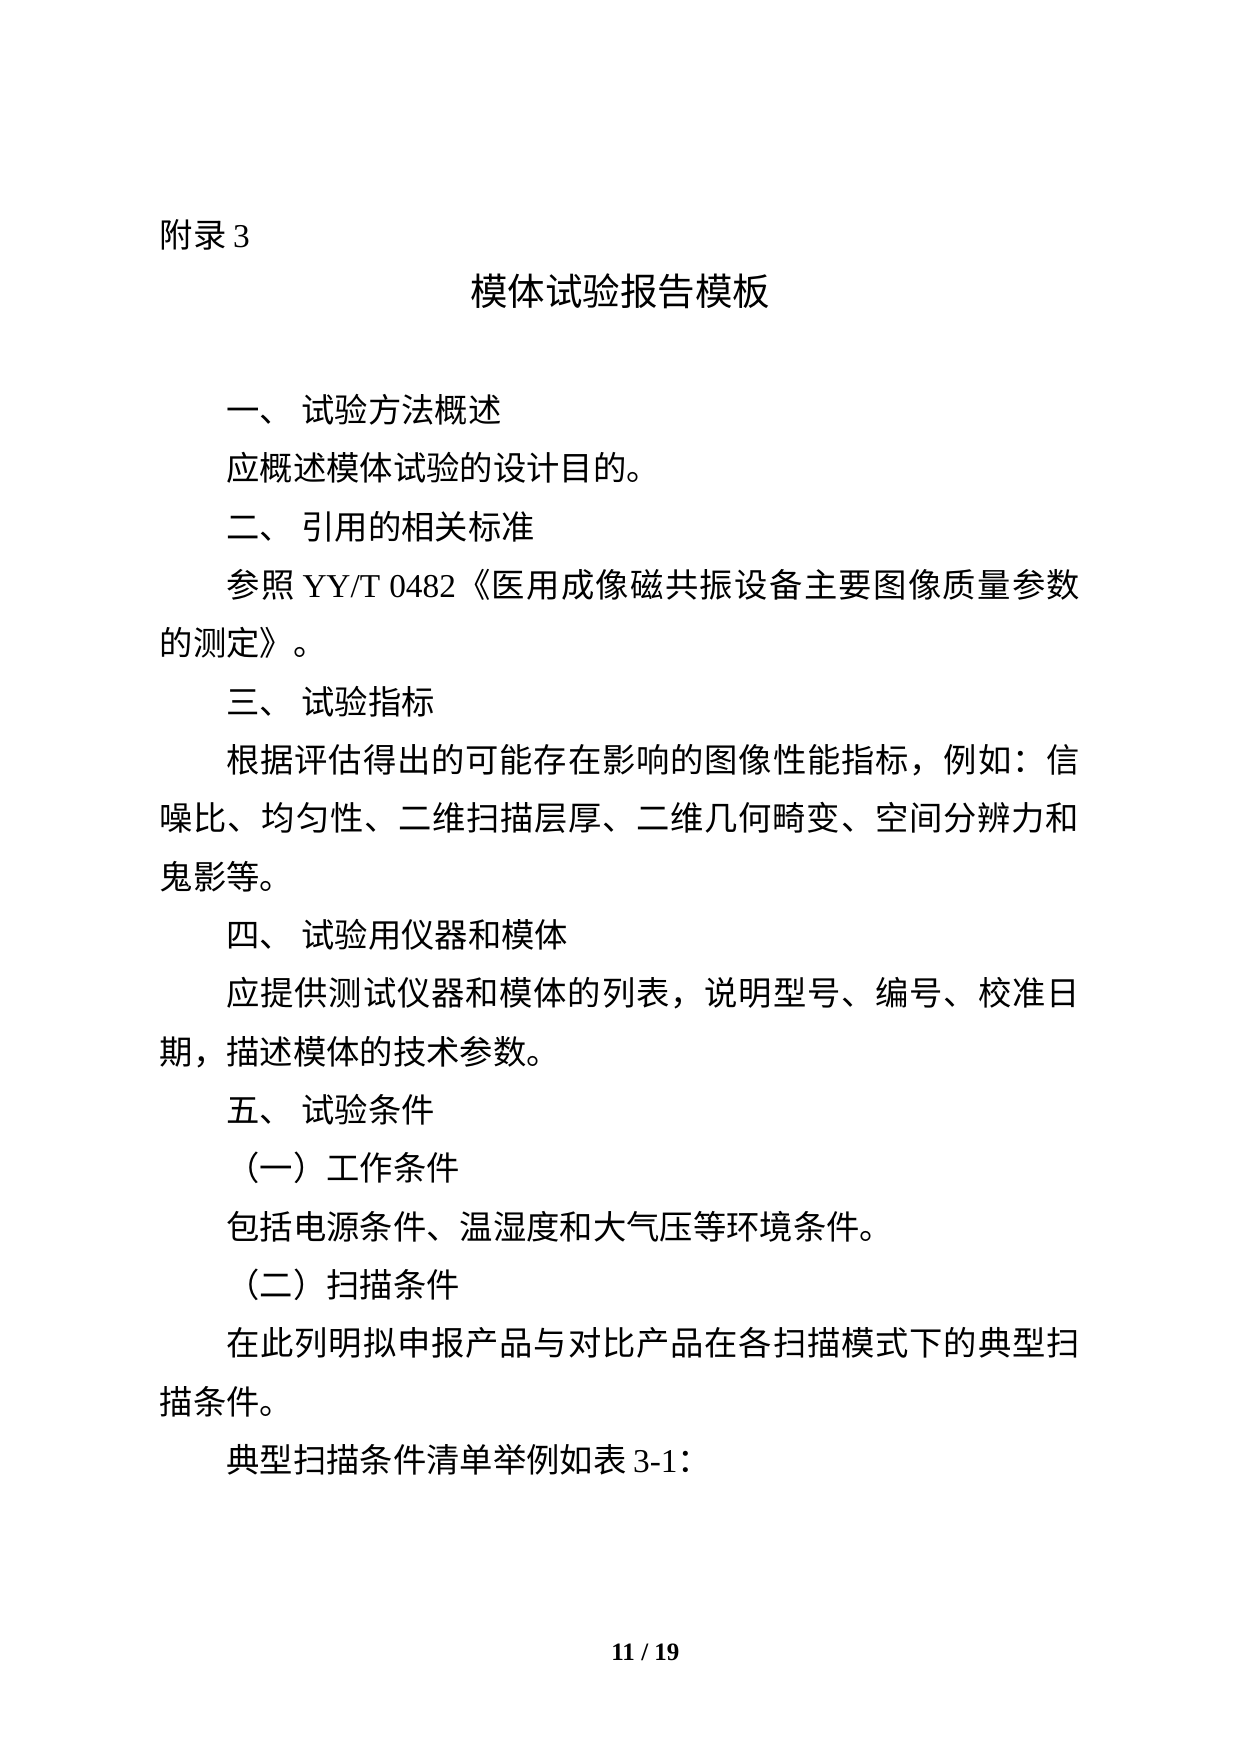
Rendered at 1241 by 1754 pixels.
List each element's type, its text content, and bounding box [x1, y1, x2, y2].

text 附录3 [159, 201, 1081, 259]
list 试验用仪器和模体 [226, 901, 1081, 959]
list 试验条件 [226, 1076, 1081, 1134]
text 参照YY/T 0482《医用成像磁共振设备主要图像质量参数的测定》。 [159, 551, 1081, 667]
list 试验指标 [226, 667, 1081, 726]
list 试验方法概述 [226, 376, 1081, 434]
text 在此列明拟申报产品与对比产品在各扫描模式下的典型扫描条件。 [159, 1309, 1081, 1426]
text 包括电源条件、温湿度和大气压等环境条件。 [159, 1192, 1081, 1251]
text 应概述模体试验的设计目的。 [159, 434, 1081, 492]
text （二）扫描条件 [159, 1251, 1081, 1309]
text 根据评估得出的可能存在影响的图像性能指标，例如：信噪比、均匀性、二维扫描层厚、二维几何畸变、空间分辨力和鬼影等。 [159, 726, 1081, 901]
text 模体试验报告模板 [159, 259, 1081, 317]
text 应提供测试仪器和模体的列表，说明型号、编号、校准日期，描述模体的技术参数。 [159, 959, 1081, 1076]
text （一）工作条件 [159, 1134, 1081, 1192]
list 引用的相关标准 [226, 492, 1081, 551]
text 典型扫描条件清单举例如表3-1： [159, 1426, 1081, 1484]
